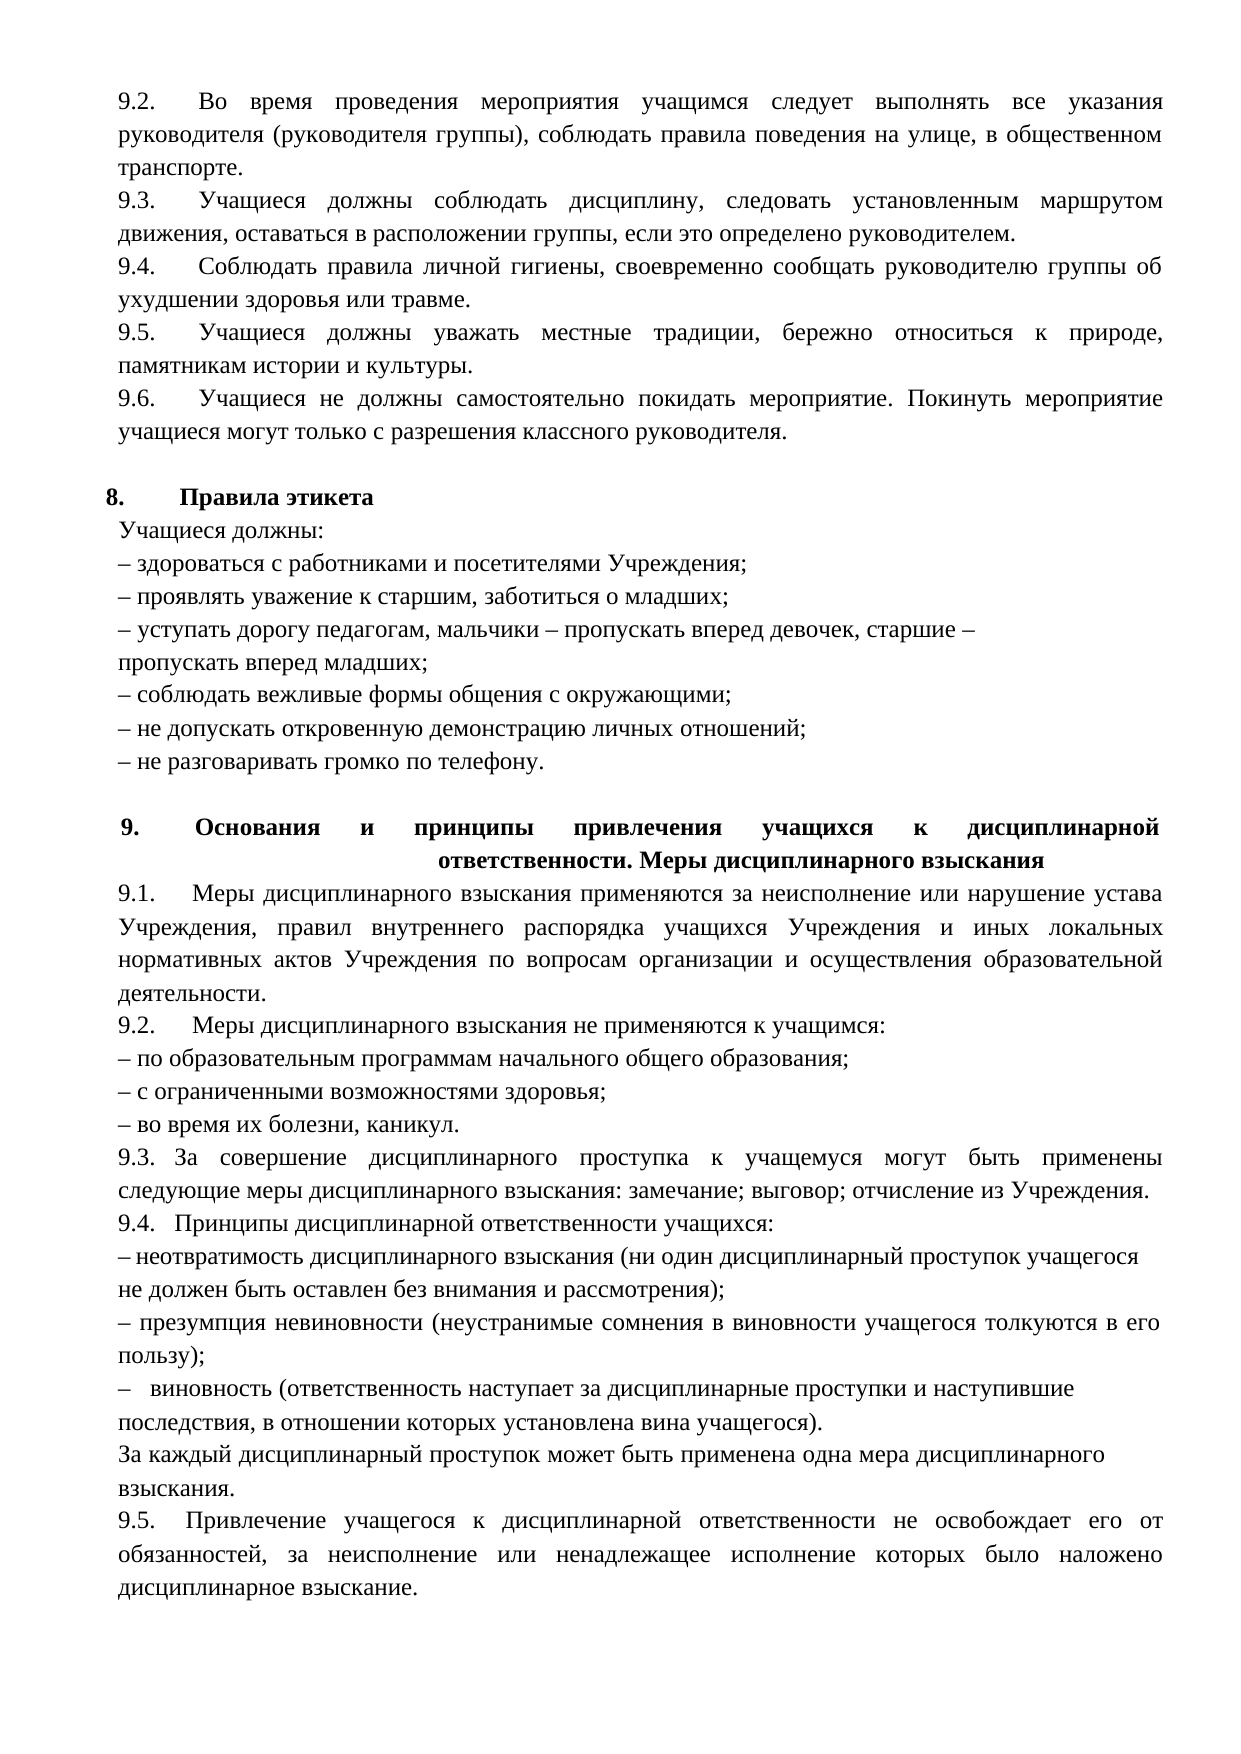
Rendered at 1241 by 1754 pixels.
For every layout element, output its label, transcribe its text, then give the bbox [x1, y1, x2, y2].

list по образовательным программам начального общего образования; [118, 1043, 1176, 1072]
list с ограниченными возможностями здоровья; [118, 1076, 1176, 1105]
list Принципы дисциплинарной ответственности учащихся: [118, 1208, 1176, 1237]
list Учащиеся должны соблюдать дисциплину, следовать установленным маршрутом движения, оставаться в расположении группы, если это определено руководителем. [118, 185, 1163, 247]
list Учащиеся не должны самостоятельно покидать мероприятие. Покинуть мероприятие учащиеся могут только с разрешения классного руководителя. [118, 383, 1163, 445]
list Соблюдать правила личной гигиены, своевременно сообщать руководителю группы об ухудшении здоровья или травме. [118, 251, 1163, 313]
list презумпция невиновности (неустранимые сомнения в виновности учащегося толкуются в его пользу); [118, 1307, 1163, 1369]
list Во время проведения мероприятия учащимся следует выполнять все указания руководителя (руководителя группы), соблюдать правила поведения на улице, в общественном транспорте. [118, 86, 1163, 181]
list Меры дисциплинарного взыскания применяются за неисполнение или нарушение устава Учреждения, правил внутреннего распорядка учащихся Учреждения и иных локальных нормативных актов Учреждения по вопросам организации и осуществления образовательной деятельности. [118, 878, 1163, 1006]
list соблюдать вежливые формы общения с окружающими; [118, 680, 1176, 708]
list виновность (ответственность наступает за дисциплинарные проступки и наступившие последствия, в отношении которых установлена вина учащегося). [118, 1373, 1163, 1435]
subtitle Основания и принципы привлечения учащихся к дисциплинарной ответственности. Меры дисциплинарного взыскания [121, 812, 1160, 874]
list Привлечение учащегося к дисциплинарной ответственности не освобождает его от обязанностей, за неисполнение или ненадлежащее исполнение которых было наложено дисциплинарное взыскание. [118, 1506, 1163, 1600]
list не разговаривать громко по телефону. [118, 746, 1176, 774]
list не допускать откровенную демонстрацию личных отношений; [118, 713, 1176, 741]
list здороваться с работниками и посетителями Учреждения; [118, 548, 1176, 577]
subtitle Правила этикета [106, 482, 1176, 511]
list уступать дорогу педагогам, мальчики – пропускать вперед девочек, старшие – пропускать вперед младших; [118, 614, 1102, 676]
list во время их болезни, каникул. [118, 1109, 1176, 1138]
list неотвратимость дисциплинарного взыскания (ни один дисциплинарный проступок учащегося не должен быть оставлен без внимания и рассмотрения); [118, 1241, 1163, 1303]
list проявлять уважение к старшим, заботиться о младших; [118, 581, 1176, 610]
text Учащиеся должны: [113, 515, 329, 544]
list Меры дисциплинарного взыскания не применяются к учащимся: [118, 1011, 1176, 1039]
list За совершение дисциплинарного проступка к учащемуся могут быть применены следующие меры дисциплинарного взыскания: замечание; выговор; отчисление из Учреждения. [118, 1142, 1163, 1204]
list Учащиеся должны уважать местные традиции, бережно относиться к природе, памятникам истории и культуры. [118, 317, 1164, 379]
text За каждый дисциплинарный проступок может быть применена одна мера дисциплинарного взыскания. [118, 1439, 1176, 1501]
